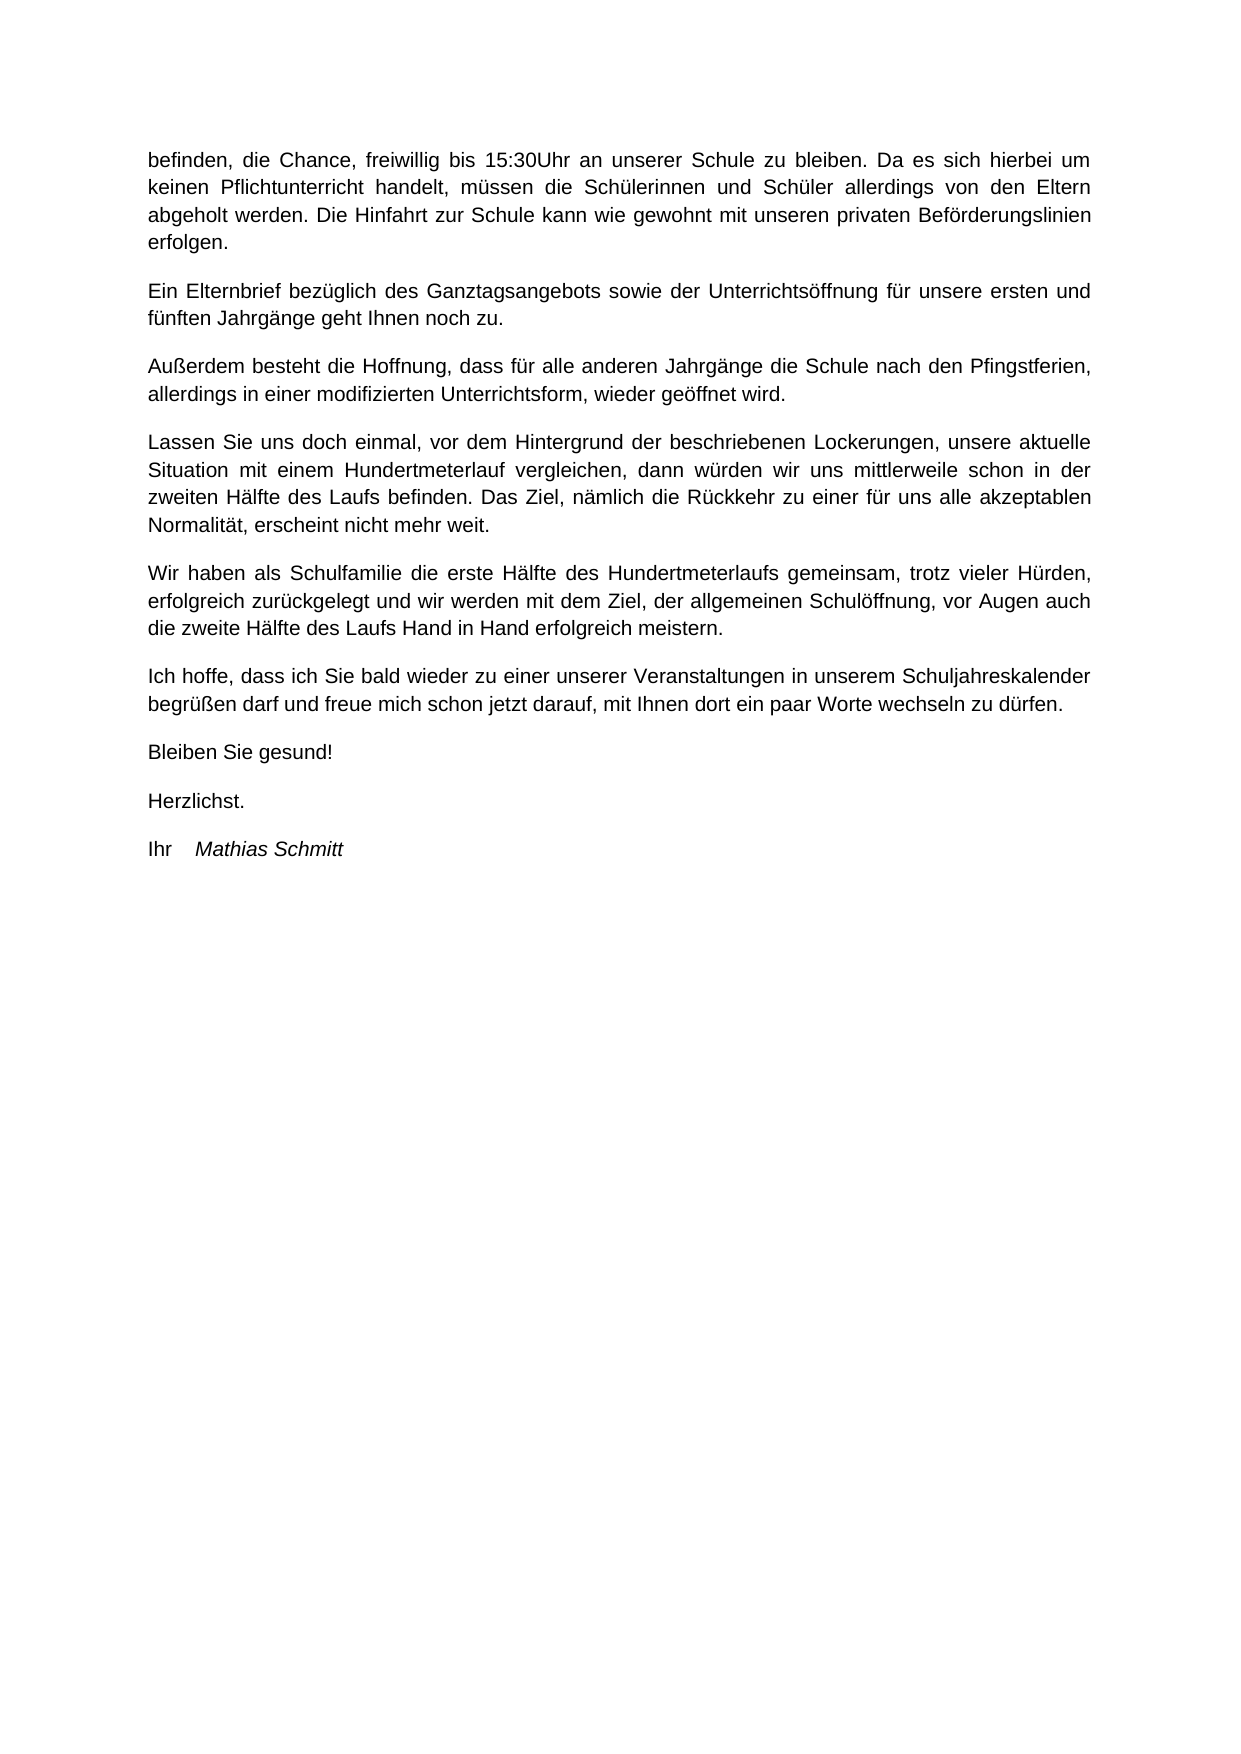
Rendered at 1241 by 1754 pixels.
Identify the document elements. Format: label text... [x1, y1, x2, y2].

text Ein Elternbrief bezüglich des Ganztagsangebots sowie der Unterrichtsöffnung für unsere ersten und fünften Jahrgänge geht Ihnen noch zu. [148, 278, 1093, 330]
text Außerdem besteht die Hoffnung, dass für alle anderen Jahrgänge die Schule nach den Pfingstferien, allerdings in einer modifizierten Unterrichtsform, wieder geöffnet wird. [148, 354, 1093, 406]
text Herzlichst. [148, 788, 1093, 812]
text Ihr Mathias Schmitt [148, 837, 1093, 861]
text Bleiben Sie gesund! [148, 740, 1093, 764]
text Wir haben als Schulfamilie die erste Hälfte des Hundertmeterlaufs gemeinsam, trotz vieler Hürden, erfolgreich zurückgelegt und wir werden mit dem Ziel, der allgemeinen Schulöffnung, vor Augen auch die zweite Hälfte des Laufs Hand in Hand erfolgreich meistern. [148, 561, 1093, 640]
text Lassen Sie uns doch einmal, vor dem Hintergrund der beschriebenen Lockerungen, unsere aktuelle Situation mit einem Hundertmeterlauf vergleichen, dann würden wir uns mittlerweile schon in der zweiten Hälfte des Laufs befinden. Das Ziel, nämlich die Rückkehr zu einer für uns alle akzeptablen Normalität, erscheint nicht mehr weit. [148, 430, 1093, 537]
text Ich hoffe, dass ich Sie bald wieder zu einer unserer Veranstaltungen in unserem Schuljahreskalender begrüßen darf und freue mich schon jetzt darauf, mit Ihnen dort ein paar Worte wechseln zu dürfen. [148, 664, 1093, 716]
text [148, 148, 1093, 254]
